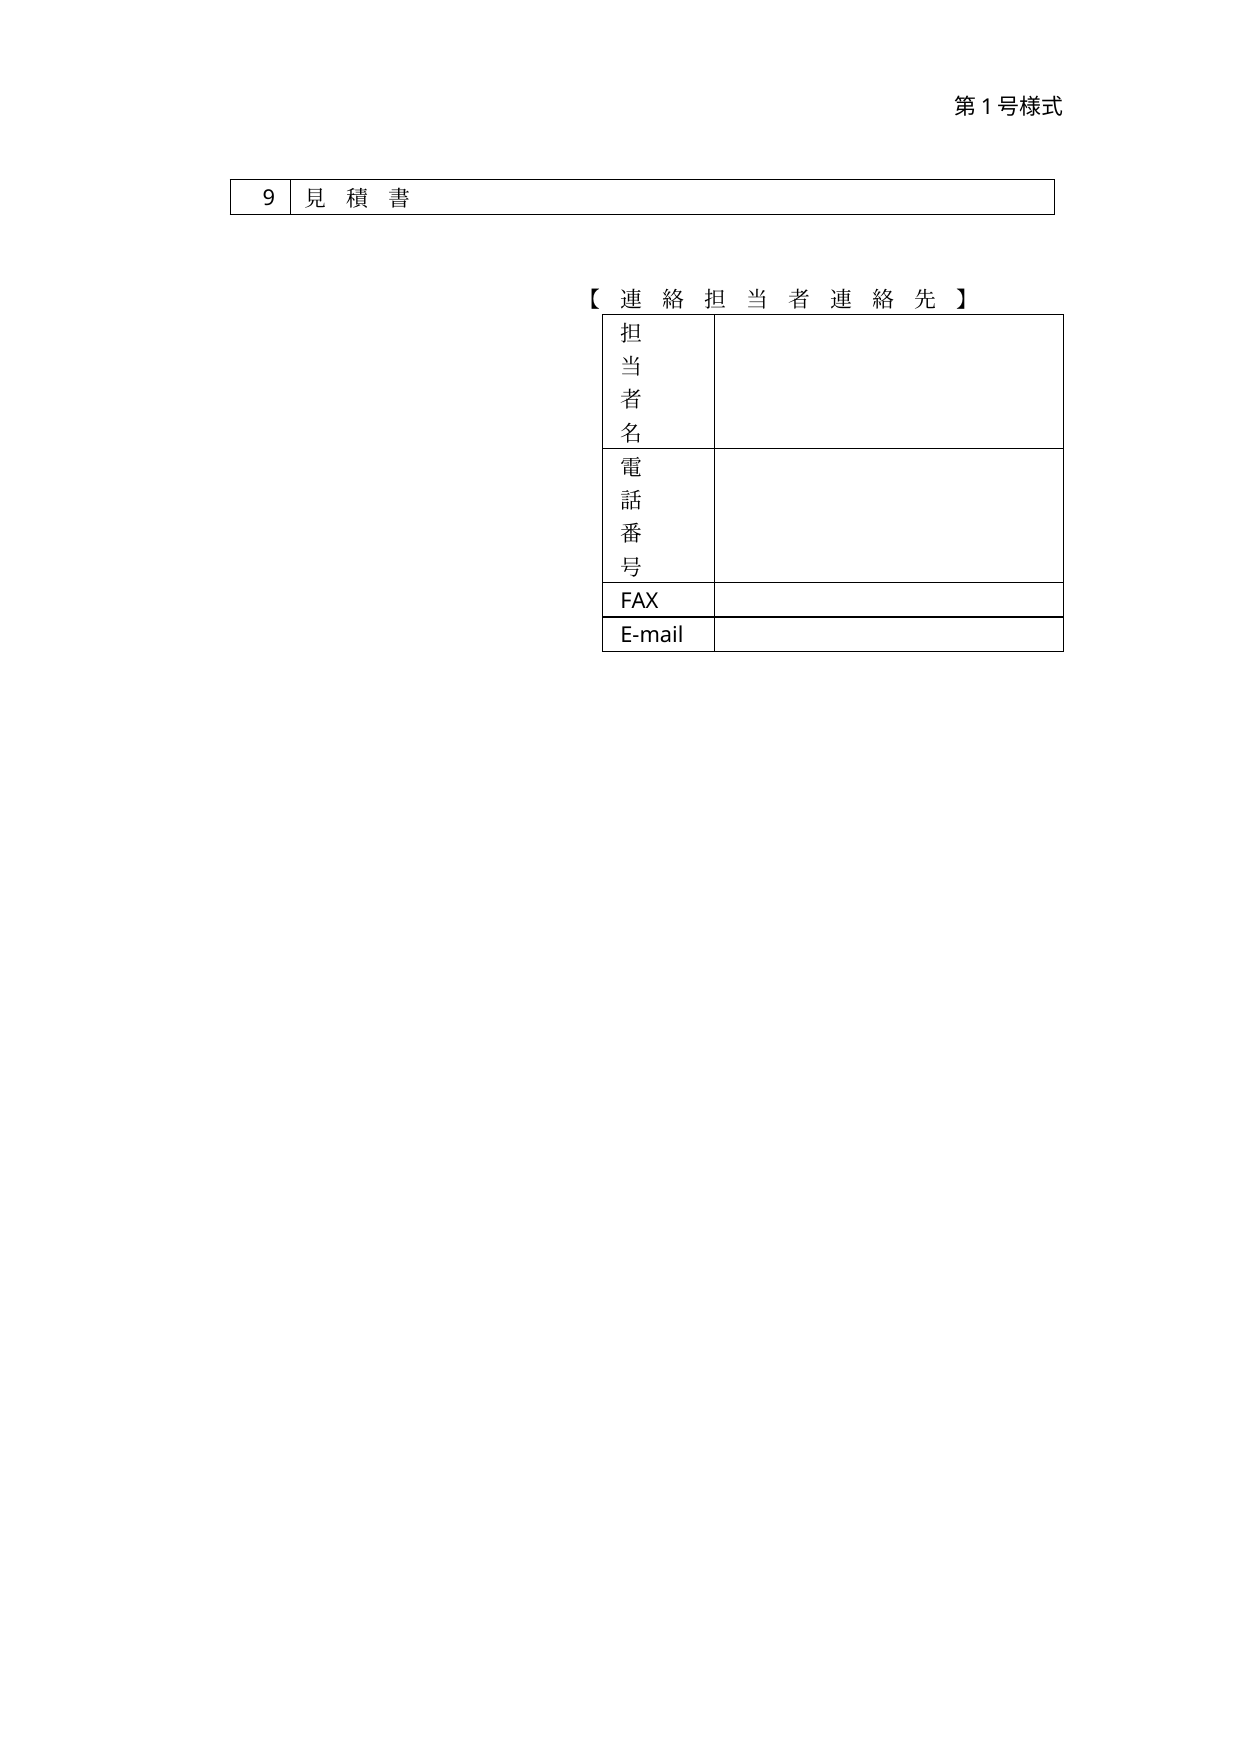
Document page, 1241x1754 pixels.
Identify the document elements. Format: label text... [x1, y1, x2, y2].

table_cell 9 [231, 180, 290, 213]
table_cell 電話番号 [603, 449, 714, 582]
table_cell [715, 618, 1063, 651]
table_cell FAX [603, 583, 714, 616]
table_cell 見積書 [291, 180, 1054, 213]
table_cell E-mail [603, 618, 714, 651]
table_header 担当者名 [603, 315, 714, 448]
table_cell [715, 449, 1063, 582]
text 【連絡担当者連絡先】 [178, 281, 1062, 314]
table_cell [715, 583, 1063, 616]
table_header [715, 315, 1063, 448]
